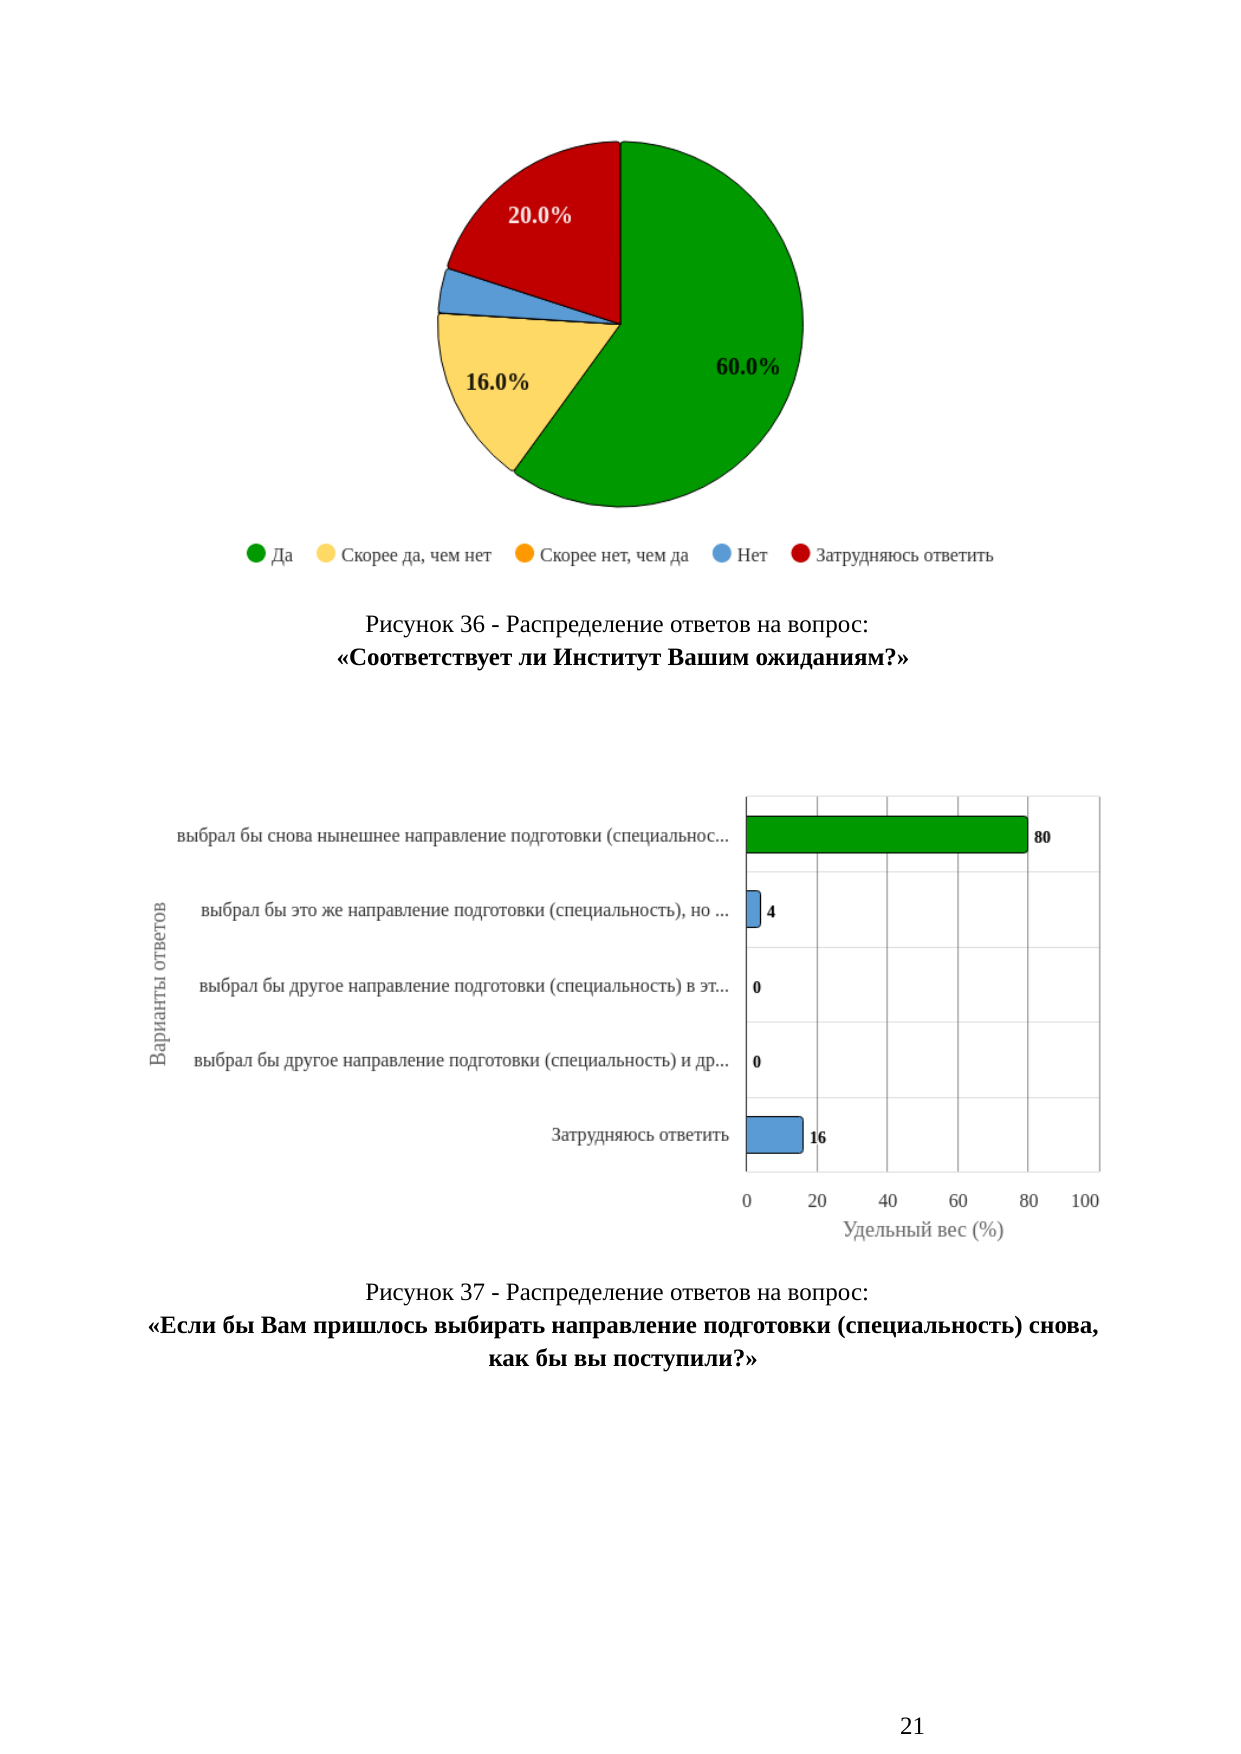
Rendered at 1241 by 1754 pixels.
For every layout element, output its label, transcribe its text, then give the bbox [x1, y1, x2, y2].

picture [118, 785, 1123, 1258]
picture [118, 118, 1123, 591]
text Рисунок 36 - Распределение ответов на вопрос: «Соответствует ли Институт Вашим ожиданиям?» [118, 609, 1122, 671]
text Рисунок 37 - Распределение ответов на вопрос: «Если бы Вам пришлось выбирать направление подготовки (специальность) снова, как бы вы поступили?» [118, 1277, 1122, 1371]
